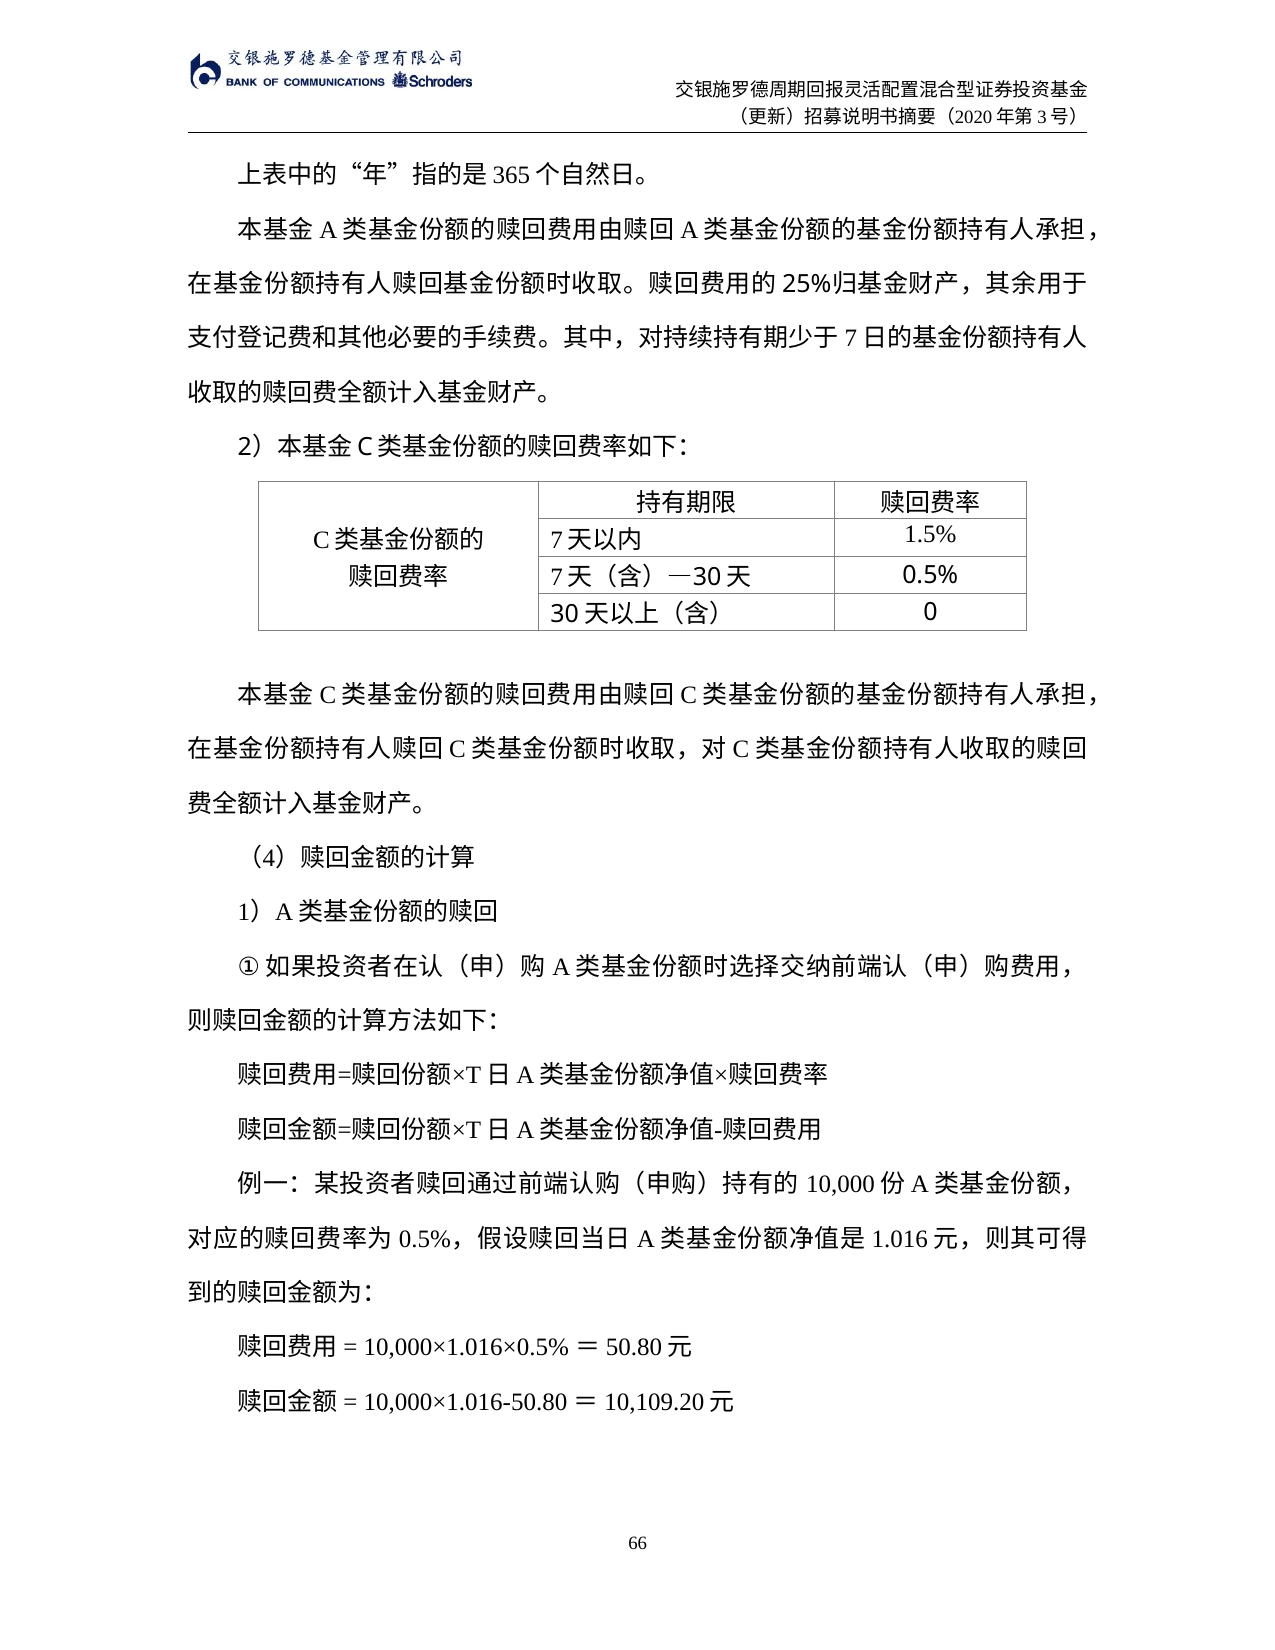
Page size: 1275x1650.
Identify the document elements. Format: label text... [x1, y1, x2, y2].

text （4）赎回金额的计算 [187, 837, 1087, 874]
table_header C类基金份额的 赎回费率 [259, 482, 538, 630]
text 本基金A类基金份额的赎回费用由赎回A类基金份额的基金份额持有人承担，在基金份额持有人赎回基金份额时收取。赎回费用的25%归基金财产，其余用于支付登记费和其他必要的手续费。其中，对持续持有期少于7日的基金份额持有人收取的赎回费全额计入基金财产。 [187, 209, 1087, 408]
table_cell 0 [835, 594, 1026, 630]
table_cell 1.5% [835, 519, 1026, 556]
table_header 赎回费率 [835, 482, 1026, 518]
text 本基金C类基金份额的赎回费用由赎回C类基金份额的基金份额持有人承担，在基金份额持有人赎回C类基金份额时收取，对C类基金份额持有人收取的赎回费全额计入基金财产。 [187, 674, 1087, 819]
table_cell 7天（含）—30天 [539, 557, 834, 593]
table_cell 7天以内 [539, 519, 834, 556]
text 2）本基金C类基金份额的赎回费率如下： [187, 427, 1087, 463]
text 1）A类基金份额的赎回 [187, 892, 1087, 928]
picture [190, 50, 472, 89]
text 赎回金额=赎回份额×T日A类基金份额净值-赎回费用 [187, 1109, 1087, 1146]
text 例一：某投资者赎回通过前端认购（申购）持有的10,000份A类基金份额，对应的赎回费率为0.5%，假设赎回当日A类基金份额净值是1.016元，则其可得到的赎回金额为： [187, 1164, 1087, 1309]
text 赎回金额 = 10,000×1.016-50.80 ＝ 10,109.20元 [187, 1381, 1087, 1417]
table_cell 30天以上（含） [539, 594, 834, 630]
table_header 持有期限 [539, 482, 834, 518]
text 赎回费用=赎回份额×T日A类基金份额净值×赎回费率 [187, 1055, 1087, 1091]
text ①如果投资者在认（申）购A类基金份额时选择交纳前端认（申）购费用，则赎回金额的计算方法如下： [187, 946, 1087, 1037]
text 赎回费用 = 10,000×1.016×0.5% ＝ 50.80元 [187, 1327, 1087, 1363]
text 上表中的“年”指的是365个自然日。 [187, 155, 1087, 191]
table_cell 0.5% [835, 557, 1026, 593]
